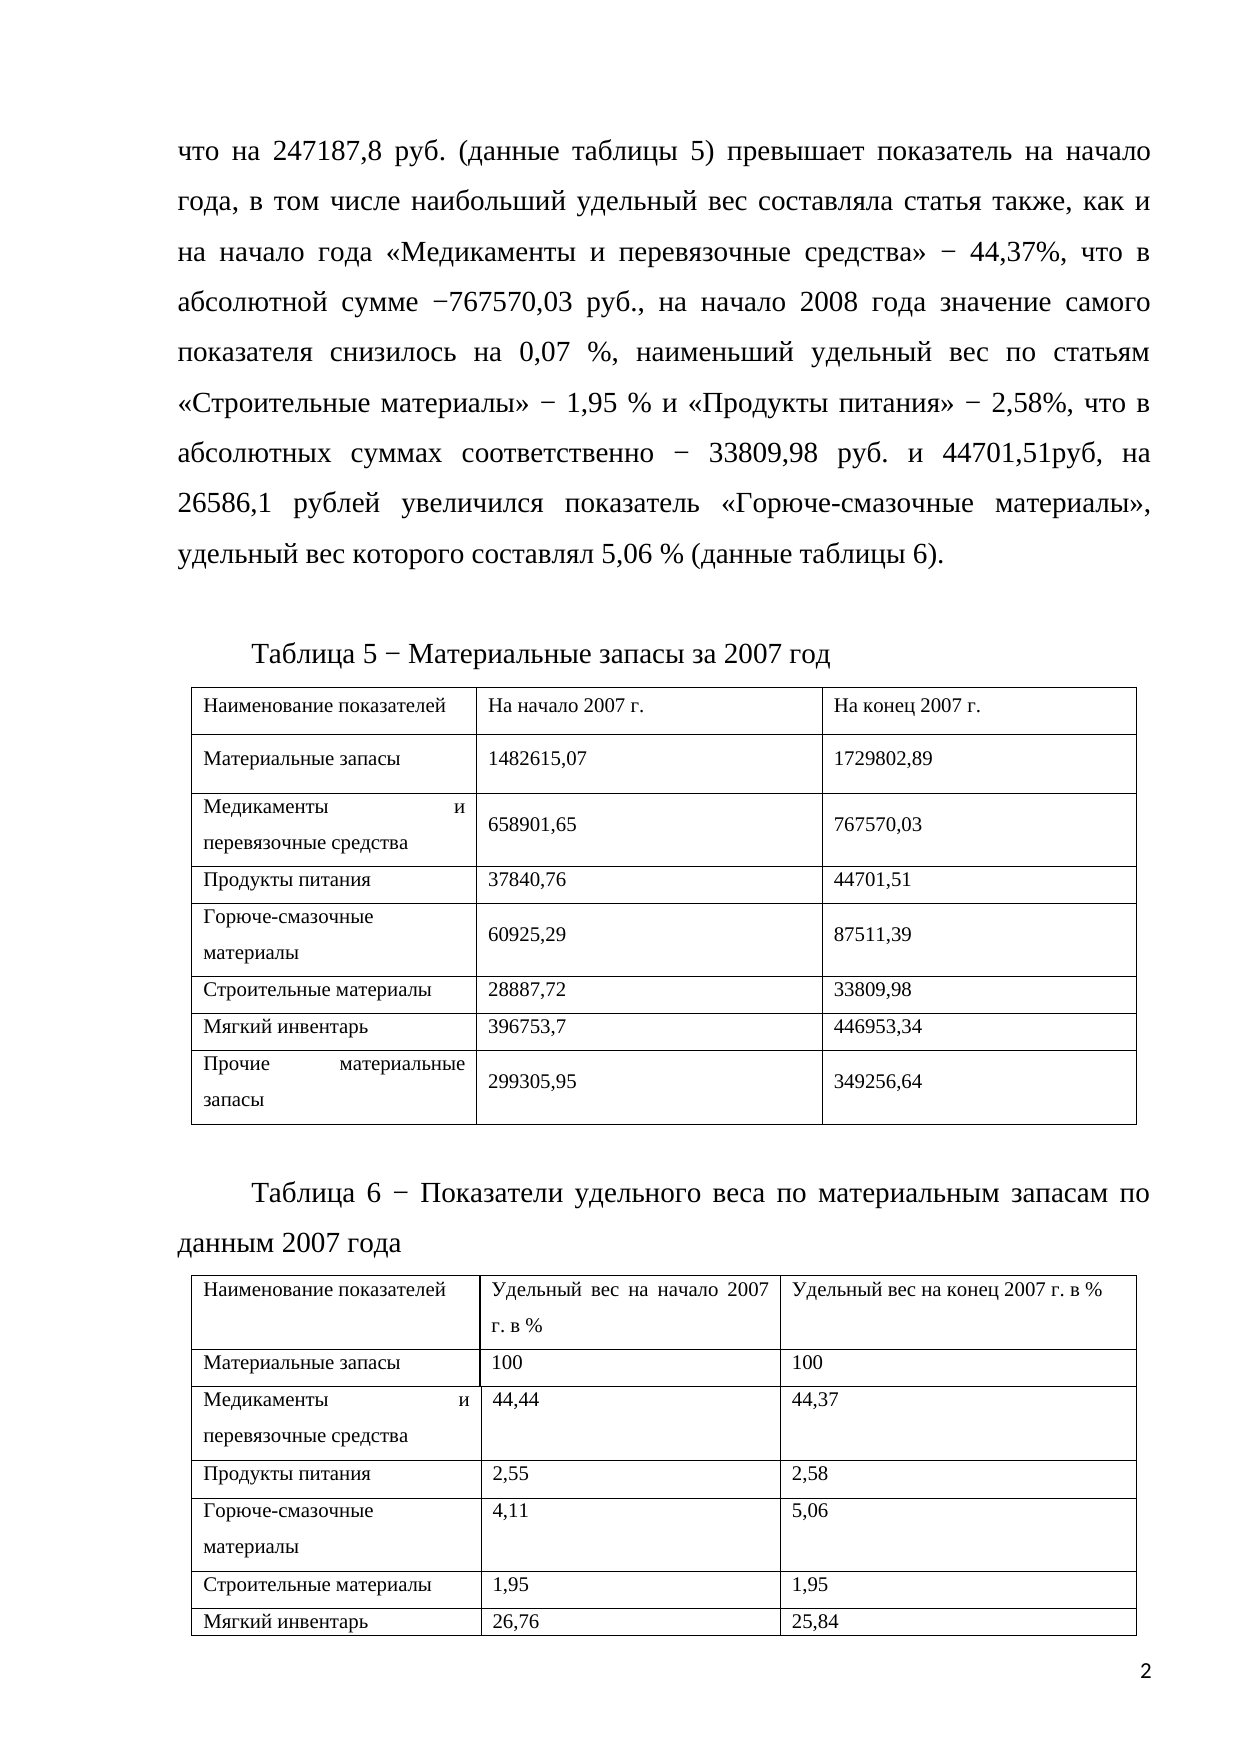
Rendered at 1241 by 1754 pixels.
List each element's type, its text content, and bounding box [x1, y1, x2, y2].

table_cell Медикаменты и перевязочные средства [192, 794, 476, 866]
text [177, 133, 1152, 569]
table_cell Мягкий инвентарь [192, 1014, 476, 1050]
table_header На конец . [823, 688, 1136, 734]
table_cell 87511,39 [823, 904, 1136, 976]
table_header Наименование показателей [192, 1276, 479, 1348]
table_header Удельный вес на конец . в % [781, 1276, 1136, 1348]
text Таблица 5 − Материальные запасы за 2007 год [177, 636, 1152, 670]
table_cell 349256,64 [823, 1051, 1136, 1123]
table_cell Горюче-смазочные материалы [192, 1499, 481, 1571]
table_cell 33809,98 [823, 977, 1136, 1013]
table_cell 1,95 [781, 1572, 1136, 1608]
table_cell 1729802,89 [823, 735, 1136, 793]
table_cell Прочие материальные запасы [192, 1051, 476, 1123]
table_cell 60925,29 [477, 904, 822, 976]
table_cell 1482615,07 [477, 735, 822, 793]
table_cell Медикаменты и перевязочные средства [192, 1387, 481, 1460]
table_cell Строительные материалы [192, 1572, 481, 1608]
table_cell 2,55 [482, 1461, 780, 1497]
table_cell Мягкий инвентарь [192, 1609, 481, 1635]
table_cell 767570,03 [823, 794, 1136, 866]
table_cell 44,44 [482, 1387, 780, 1460]
table_cell 37840,76 [477, 867, 822, 903]
table_cell Строительные материалы [192, 977, 476, 1013]
table_cell 100 [481, 1350, 780, 1386]
table_cell 26,76 [482, 1609, 780, 1635]
text Таблица 6 − Показатели удельного веса по материальным запасам по данным 2007 года [177, 1175, 1152, 1259]
table_header Удельный вес на начало . в % [481, 1276, 780, 1348]
table_cell 396753,7 [477, 1014, 822, 1050]
table_cell 44701,51 [823, 867, 1136, 903]
table_cell 25,84 [781, 1609, 1136, 1635]
table_cell 658901,65 [477, 794, 822, 866]
table_cell 2,58 [781, 1461, 1136, 1497]
table_cell 1,95 [482, 1572, 780, 1608]
table_header Наименование показателей [192, 688, 476, 734]
table_cell 44,37 [781, 1387, 1136, 1460]
table_cell Продукты питания [192, 1461, 481, 1497]
table_header На начало . [477, 688, 822, 734]
table_cell 5,06 [781, 1499, 1136, 1571]
table_cell 4,11 [482, 1499, 780, 1571]
table_cell 100 [781, 1350, 1136, 1386]
table_cell 299305,95 [477, 1051, 822, 1123]
table_cell Материальные запасы [192, 1350, 479, 1386]
table_cell 28887,72 [477, 977, 822, 1013]
table_cell Материальные запасы [192, 735, 476, 793]
table_cell Продукты питания [192, 867, 476, 903]
table_cell 446953,34 [823, 1014, 1136, 1050]
table_cell Горюче-смазочные материалы [192, 904, 476, 976]
